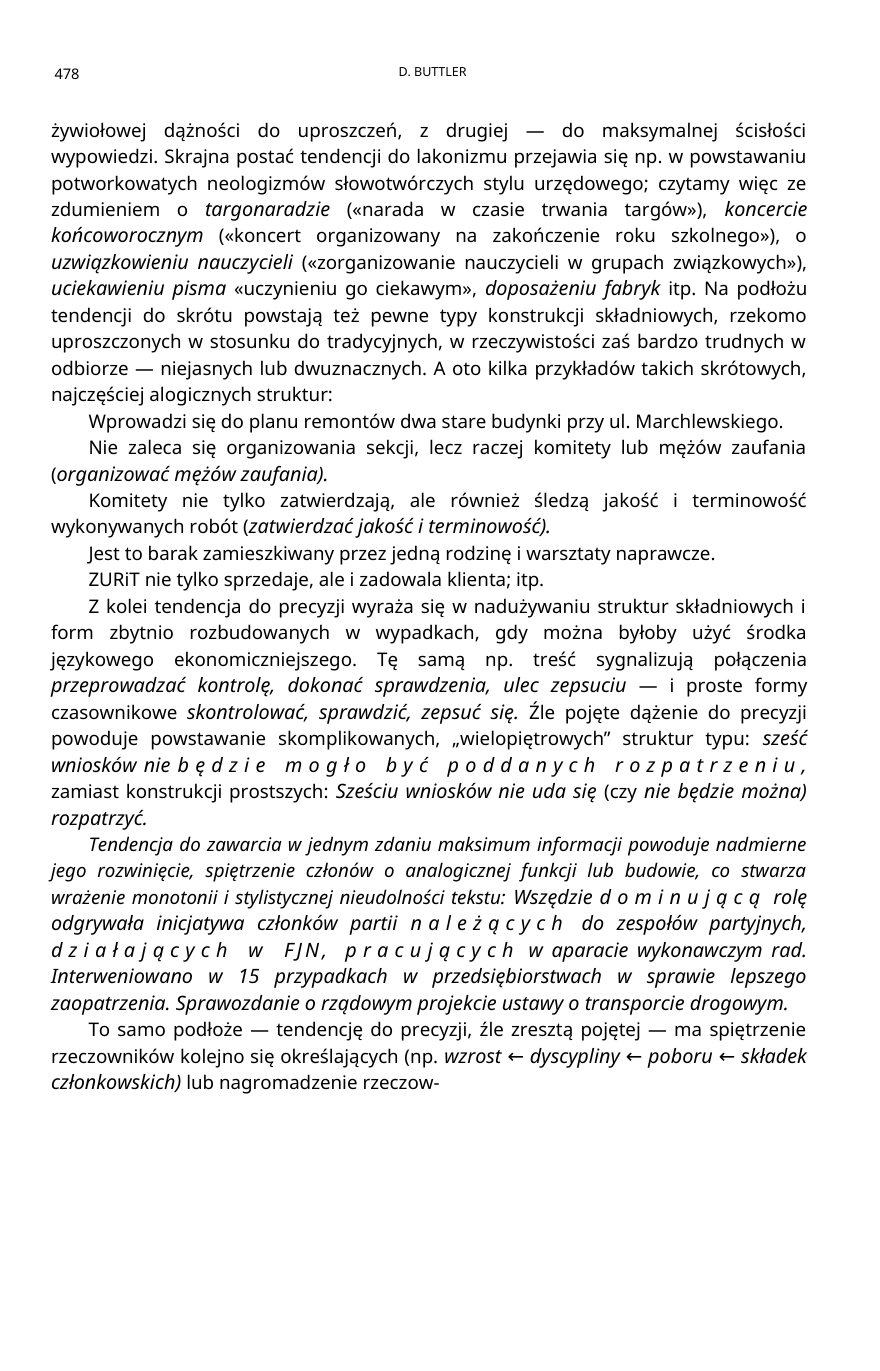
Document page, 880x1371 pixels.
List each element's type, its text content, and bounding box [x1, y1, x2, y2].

text Wprowadzi się do planu remontów dwa stare budynki przy ul. Marchlewskiego. [51, 407, 807, 433]
text Komitety nie tylko zatwierdzają, ale również śledzą jakość i terminowość wykonywanych robót (zatwierdzać jakość i terminowość). [51, 486, 807, 539]
text To samo podłoże — tendencję do precyzji, źle zresztą pojętej — ma spiętrzenie rzeczowników kolejno się określających (np. wzrost ← dyscypliny ← poboru ← składek członkowskich) lub nagromadzenie rzeczow- [51, 1016, 807, 1095]
text ZURiT nie tylko sprzedaje, ale i zadowala klienta; itp. [51, 566, 807, 592]
text Jest to barak zamieszkiwany przez jedną rodzinę i warsztaty naprawcze. [51, 539, 807, 566]
text 478 [54, 68, 79, 83]
text Tendencja do zawarcia w jednym zdaniu maksimum informacji powoduje nadmierne jego rozwinięcie, spiętrzenie członów o analogicznej funkcji lub budowie, co stwarza wrażenie monotonii i stylistycznej nieudolności tekstu: Wszędzie dominującą rolę odgrywała inicjatywa członków partii należących do zespołów partyjnych, działających w FJN, pracujących w aparacie wykonawczym rad. Interweniowano w 15 przypadkach w przedsiębiorstwach w sprawie lepszego zaopatrzenia. Sprawozdanie o rządowym projekcie ustawy o transporcie drogowym. [51, 830, 807, 1016]
text Z kolei tendencja do precyzji wyraża się w nadużywaniu struktur składniowych i form zbytnio rozbudowanych w wypadkach, gdy można byłoby użyć środka językowego ekonomiczniejszego. Tę samą np. treść sygnalizują połączenia przeprowadzać kontrolę, dokonać sprawdzenia, ulec zepsuciu — i proste formy czasownikowe skontrolować, sprawdzić, zepsuć się. Źle pojęte dążenie do precyzji powoduje powstawanie skomplikowanych, „wielopiętrowych” struktur typu: sześć wniosków nie będzie mogło być poddanych rozpatrzeniu, zamiast konstrukcji prostszych: Sześciu wniosków nie uda się (czy nie będzie można) rozpatrzyć. [51, 592, 807, 830]
text żywiołowej dążności do uproszczeń, z drugiej — do maksymalnej ścisłości wypowiedzi. Skrajna postać tendencji do lakonizmu przejawia się np. w powstawaniu potworkowatych neologizmów słowotwórczych stylu urzędowego; czytamy więc ze zdumieniem o targonaradzie («narada w czasie trwania targów»), koncercie końcoworocznym («koncert organizowany na zakończenie roku szkolnego»), o uzwiązkowieniu nauczycieli («zorganizowanie nauczycieli w grupach związkowych»), uciekawieniu pisma «uczynieniu go ciekawym», doposażeniu fabryk itp. Na podłożu tendencji do skrótu powstają też pewne typy konstrukcji składniowych, rzekomo uproszczonych w stosunku do tradycyjnych, w rzeczywistości zaś bardzo trudnych w odbiorze — niejasnych lub dwuznacznych. A oto kilka przykładów takich skrótowych, najczęściej alogicznych struktur: [51, 116, 807, 407]
text Nie zaleca się organizowania sekcji, lecz raczej komitety lub mężów zaufania (organizować mężów zaufania). [51, 433, 807, 486]
text D. BUTTLER [398, 66, 467, 79]
